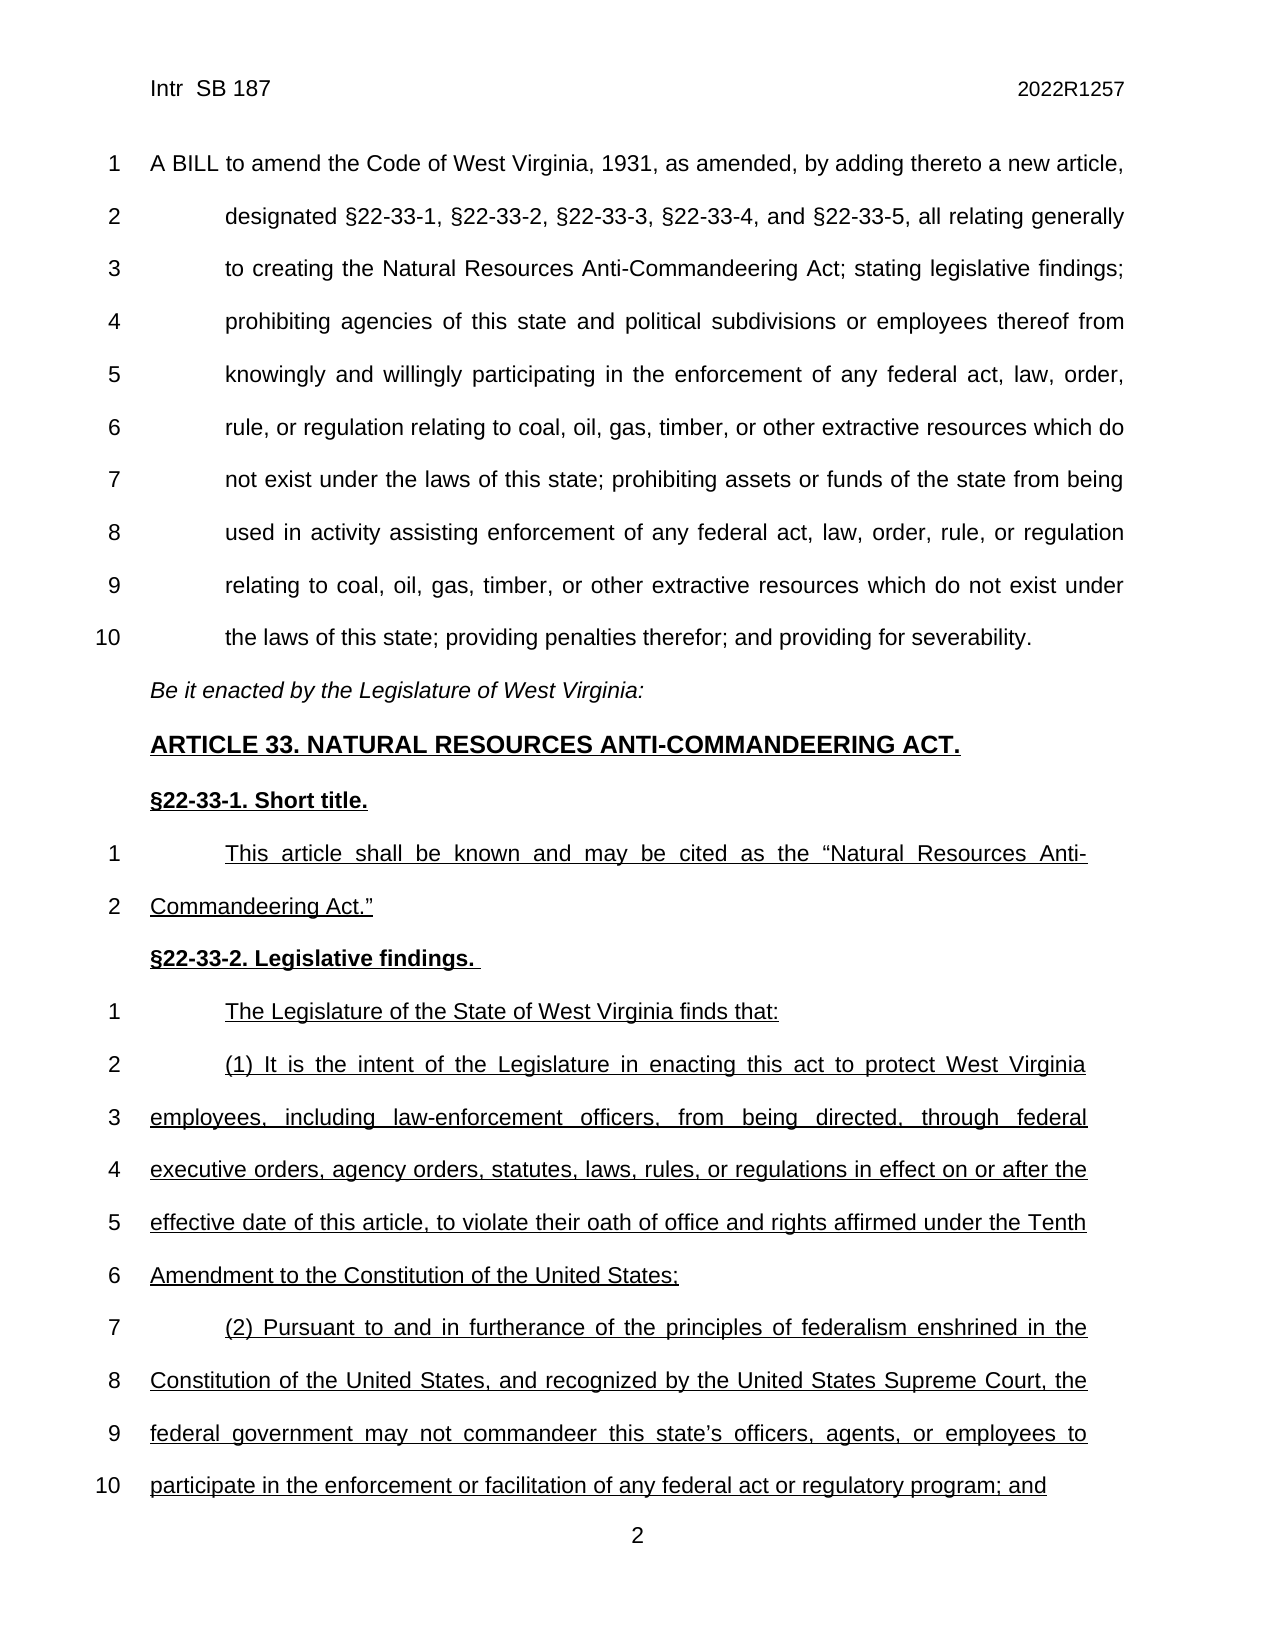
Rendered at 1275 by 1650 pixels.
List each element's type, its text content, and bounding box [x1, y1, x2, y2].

subtitle §22-33-2. Legislative findings. [150, 945, 1087, 972]
text (1) It is the intent of the Legislature in enacting this act to protect West Virginia employees, including law-enforcement officers, from being directed, through federal executive orders, agency orders, statutes, laws, rules, or regulations in effect on or after the effective date of this article, to violate their oath of office and rights affirmed under the Tenth Amendment to the Constitution of the United States; [150, 1180, 1087, 1232]
text (1) It is the intent of the Legislature in enacting this act to protect West Virginia employees, including law-enforcement officers, from being directed, through federal executive orders, agency orders, statutes, laws, rules, or regulations in effect on or after the effective date of this article, to violate their oath of office and rights affirmed under the Tenth Amendment to the Constitution of the United States; [150, 1128, 1087, 1179]
text (1) It is the intent of the Legislature in enacting this act to protect West Virginia employees, including law-enforcement officers, from being directed, through federal executive orders, agency orders, statutes, laws, rules, or regulations in effect on or after the effective date of this article, to violate their oath of office and rights affirmed under the Tenth Amendment to the Constitution of the United States; [150, 1051, 1087, 1126]
text (2) Pursuant to and in furtherance of the principles of federalism enshrined in the Constitution of the United States, and recognized by the United States Supreme Court, the federal government may not commandeer this state’s officers, agents, or employees to participate in the enforcement or facilitation of any federal act or regulatory program; and [150, 1444, 1087, 1499]
text This article shall be known and may be cited as the “Natural Resources Anti-Commandeering Act.” [150, 840, 1087, 919]
text (1) It is the intent of the Legislature in enacting this act to protect West Virginia employees, including law-enforcement officers, from being directed, through federal executive orders, agency orders, statutes, laws, rules, or regulations in effect on or after the effective date of this article, to violate their oath of office and rights affirmed under the Tenth Amendment to the Constitution of the United States; [150, 1233, 1087, 1288]
text (2) Pursuant to and in furtherance of the principles of federalism enshrined in the Constitution of the United States, and recognized by the United States Supreme Court, the federal government may not commandeer this state’s officers, agents, or employees to participate in the enforcement or facilitation of any federal act or regulatory program; and [150, 1391, 1087, 1443]
text Be it enacted by the Legislature of West Virginia: [150, 677, 1125, 703]
title A BILL to amend the Code of West Virginia, 1931, as amended, by adding thereto a new article, designated §22-33-1, §22-33-2, §22-33-3, §22-33-4, and §22-33-5, all relating generally to creating the Natural Resources Anti-Commandeering Act; stating legislative findings; prohibiting agencies of this state and political subdivisions or employees thereof from knowingly and willingly participating in the enforcement of any federal act, law, order, rule, or regulation relating to coal, oil, gas, timber, or other extractive resources which do not exist under the laws of this state; prohibiting assets or funds of the state from being used in activity assisting enforcement of any federal act, law, order, rule, or regulation relating to coal, oil, gas, timber, or other extractive resources which do not exist under the laws of this state; providing penalties therefor; and providing for severability. [150, 150, 1125, 651]
subtitle §22-33-1. Short title. [150, 787, 1087, 814]
subtitle ARTICLE 33. NATURAL RESOURCES ANTI-COMMANDEERING ACT. [150, 730, 1125, 758]
text (2) Pursuant to and in furtherance of the principles of federalism enshrined in the Constitution of the United States, and recognized by the United States Supreme Court, the federal government may not commandeer this state’s officers, agents, or employees to participate in the enforcement or facilitation of any federal act or regulatory program; and [150, 1314, 1087, 1390]
text The Legislature of the State of West Virginia finds that: [150, 998, 1087, 1024]
